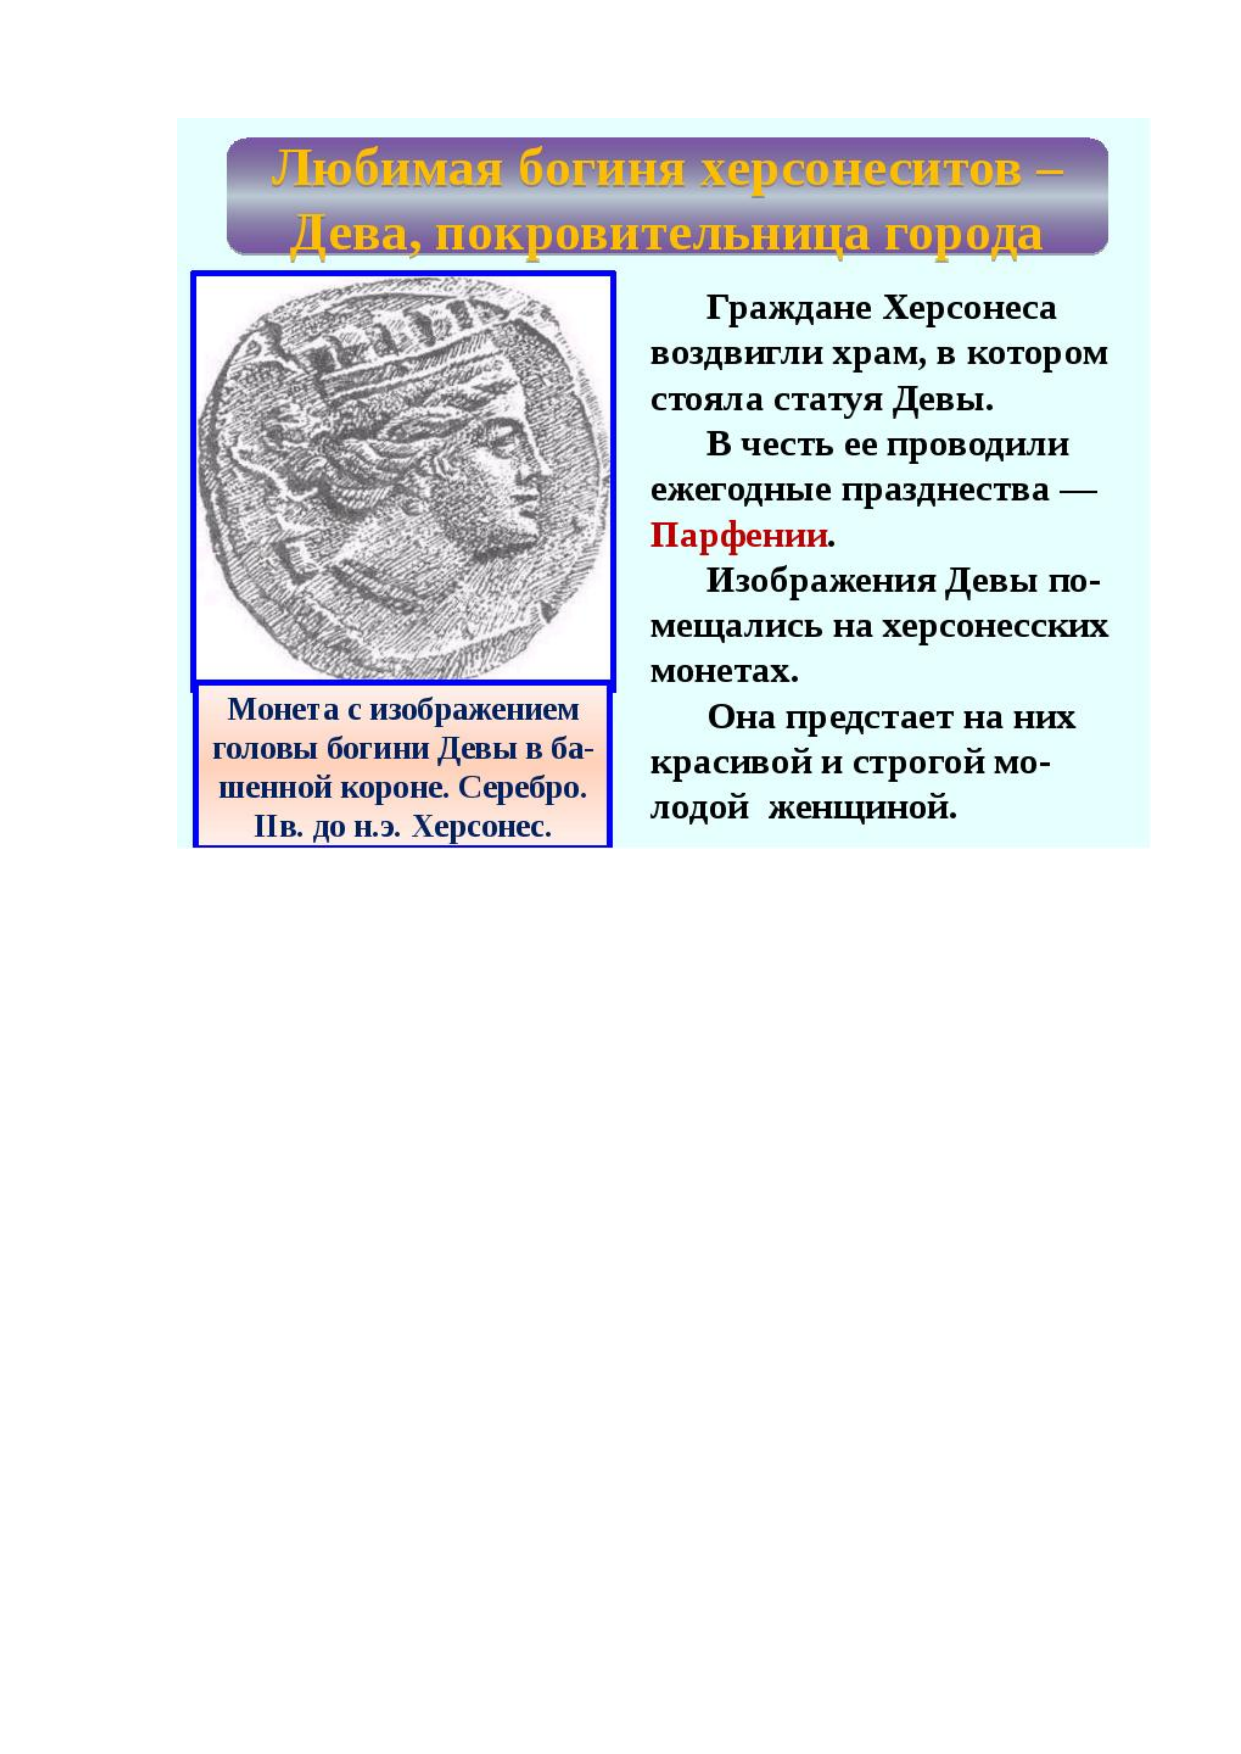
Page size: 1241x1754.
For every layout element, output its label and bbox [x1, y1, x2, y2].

picture [177, 118, 1151, 849]
